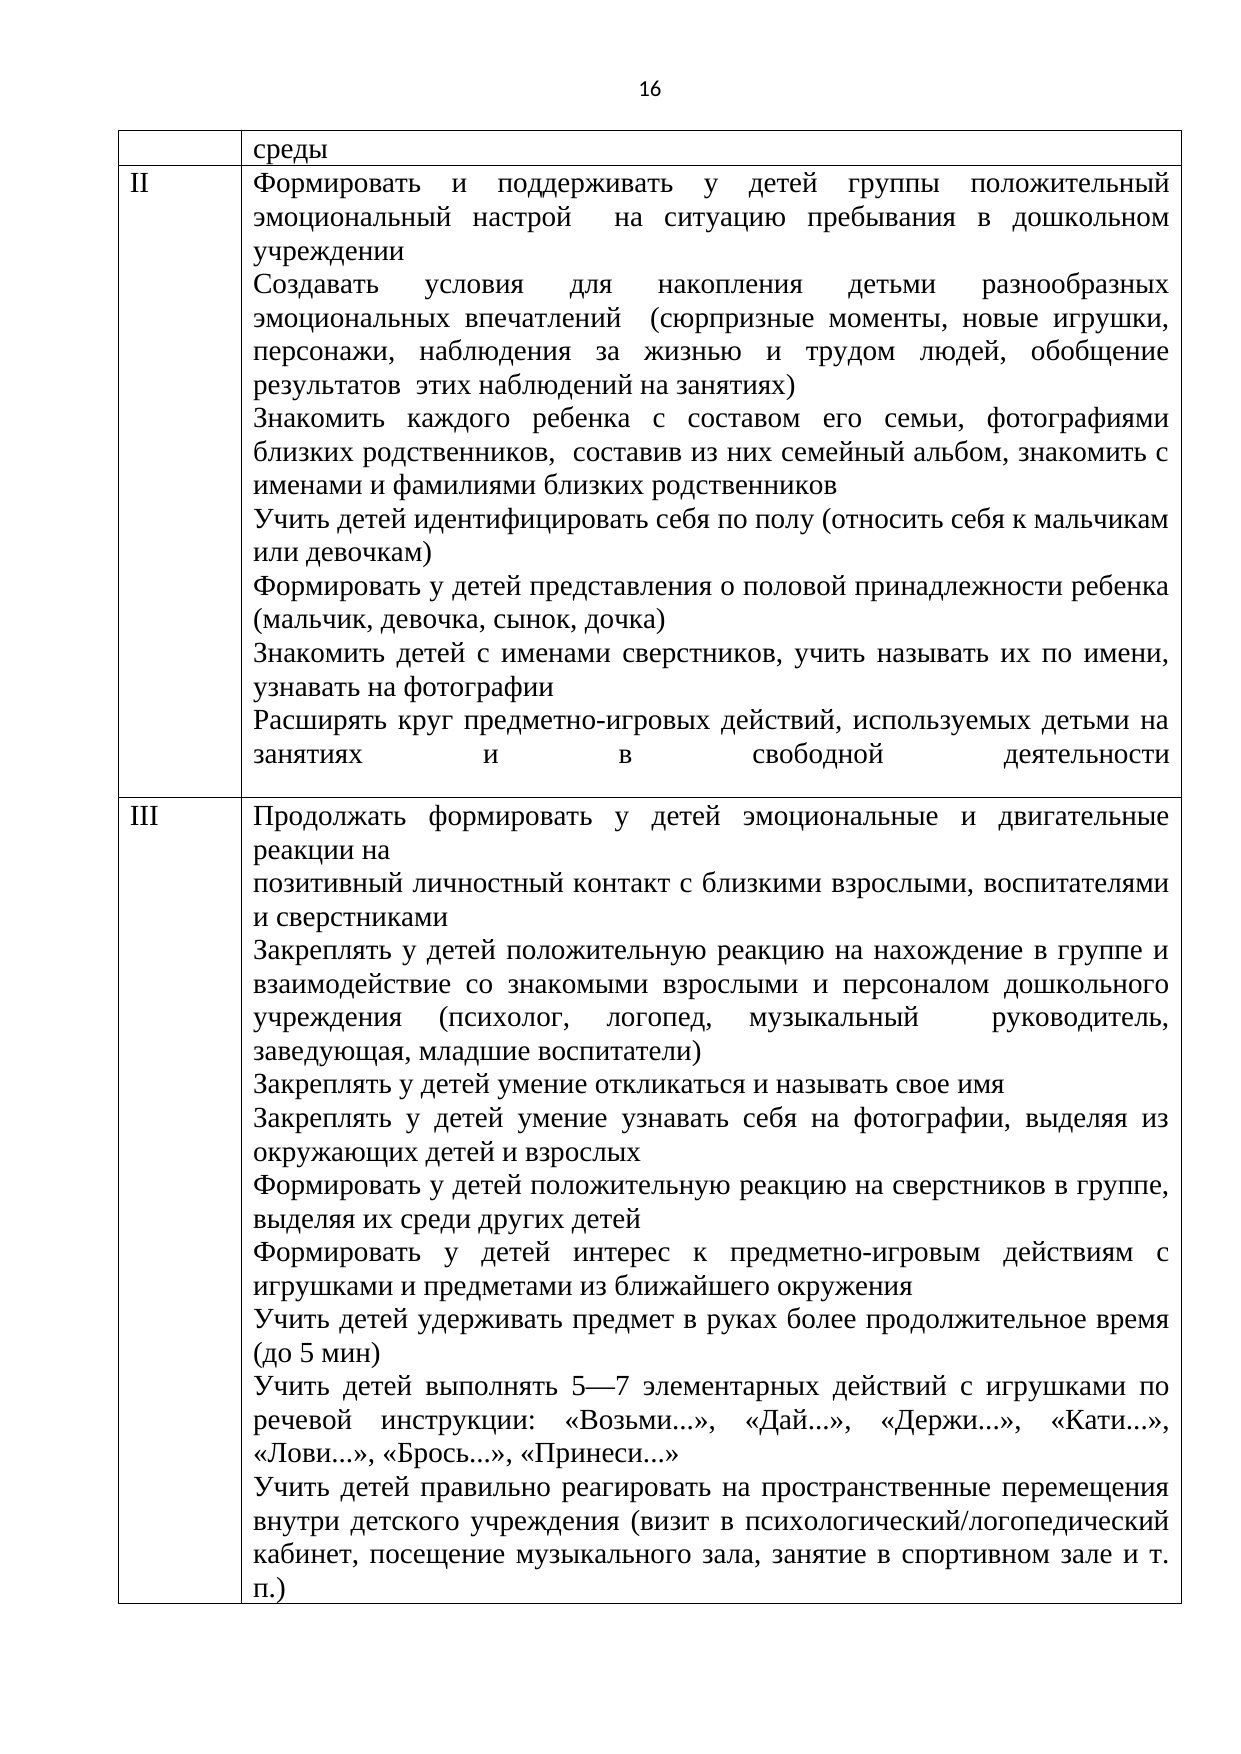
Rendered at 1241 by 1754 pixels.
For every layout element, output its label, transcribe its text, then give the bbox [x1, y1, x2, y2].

table_cell Формировать и поддерживать у детей группы положительный эмоциональный настрой на ситуацию пребывания в дошкольном учреждении Создавать условия для накопления детьми разнообразных эмоциональных впечатлений (сюрпризные моменты, новые игрушки, персонажи, наблюдения за жизнью и трудом людей, обобщение результатов этих наблюдений на занятиях) Знакомить каждого ребенка с составом его семьи, фотографиями близких родственников, составив из них семейный альбом, знакомить с именами и фамилиями близких родственников Учить детей идентифицировать себя по полу (относить себя к мальчикам или девочкам) Формировать у детей представления о половой принадлежности ребенка (мальчик, девочка, сынок, дочка) Знакомить детей с именами сверстников, учить называть их по имени, узнавать на фотографии Расширять круг предметно-игровых действий, используемых детьми на занятиях и в свободной деятельности [242, 166, 1181, 797]
table_cell Продолжать формировать у детей эмоциональные и двигательные реакции на позитивный личностный контакт с близкими взрослыми, воспитателями и сверстниками Закреплять у детей положительную реакцию на нахождение в группе и взаимодействие со знакомыми взрослыми и персоналом дошкольного учреждения (психолог, логопед, музыкальный руководитель, заведующая, младшие воспитатели) Закреплять у детей умение откликаться и называть свое имя Закреплять у детей умение узнавать себя на фотографии, выделяя из окружающих детей и взрослых Формировать у детей положительную реакцию на сверстников в группе, выделяя их среди других детей Формировать у детей интерес к предметно-игровым действиям с игрушками и предметами из ближайшего окружения Учить детей удерживать предмет в руках более продолжительное время (до 5 мин) Учить детей выполнять 5—7 элементарных действий с игрушками по речевой инструкции: «Возьми...», «Дай...», «Держи...», «Кати...», «Лови...», «Брось...», «Принеси...» Учить детей правильно реагировать на пространственные перемещения внутри детского учреждения (визит в психологический/логопедический кабинет, посещение музыкального зала, занятие в спортивном зале и т. п.) [242, 798, 1181, 1603]
table_cell I [119, 131, 241, 164]
table_cell II [119, 166, 241, 797]
table_cell III [119, 798, 241, 1603]
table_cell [242, 131, 1181, 164]
